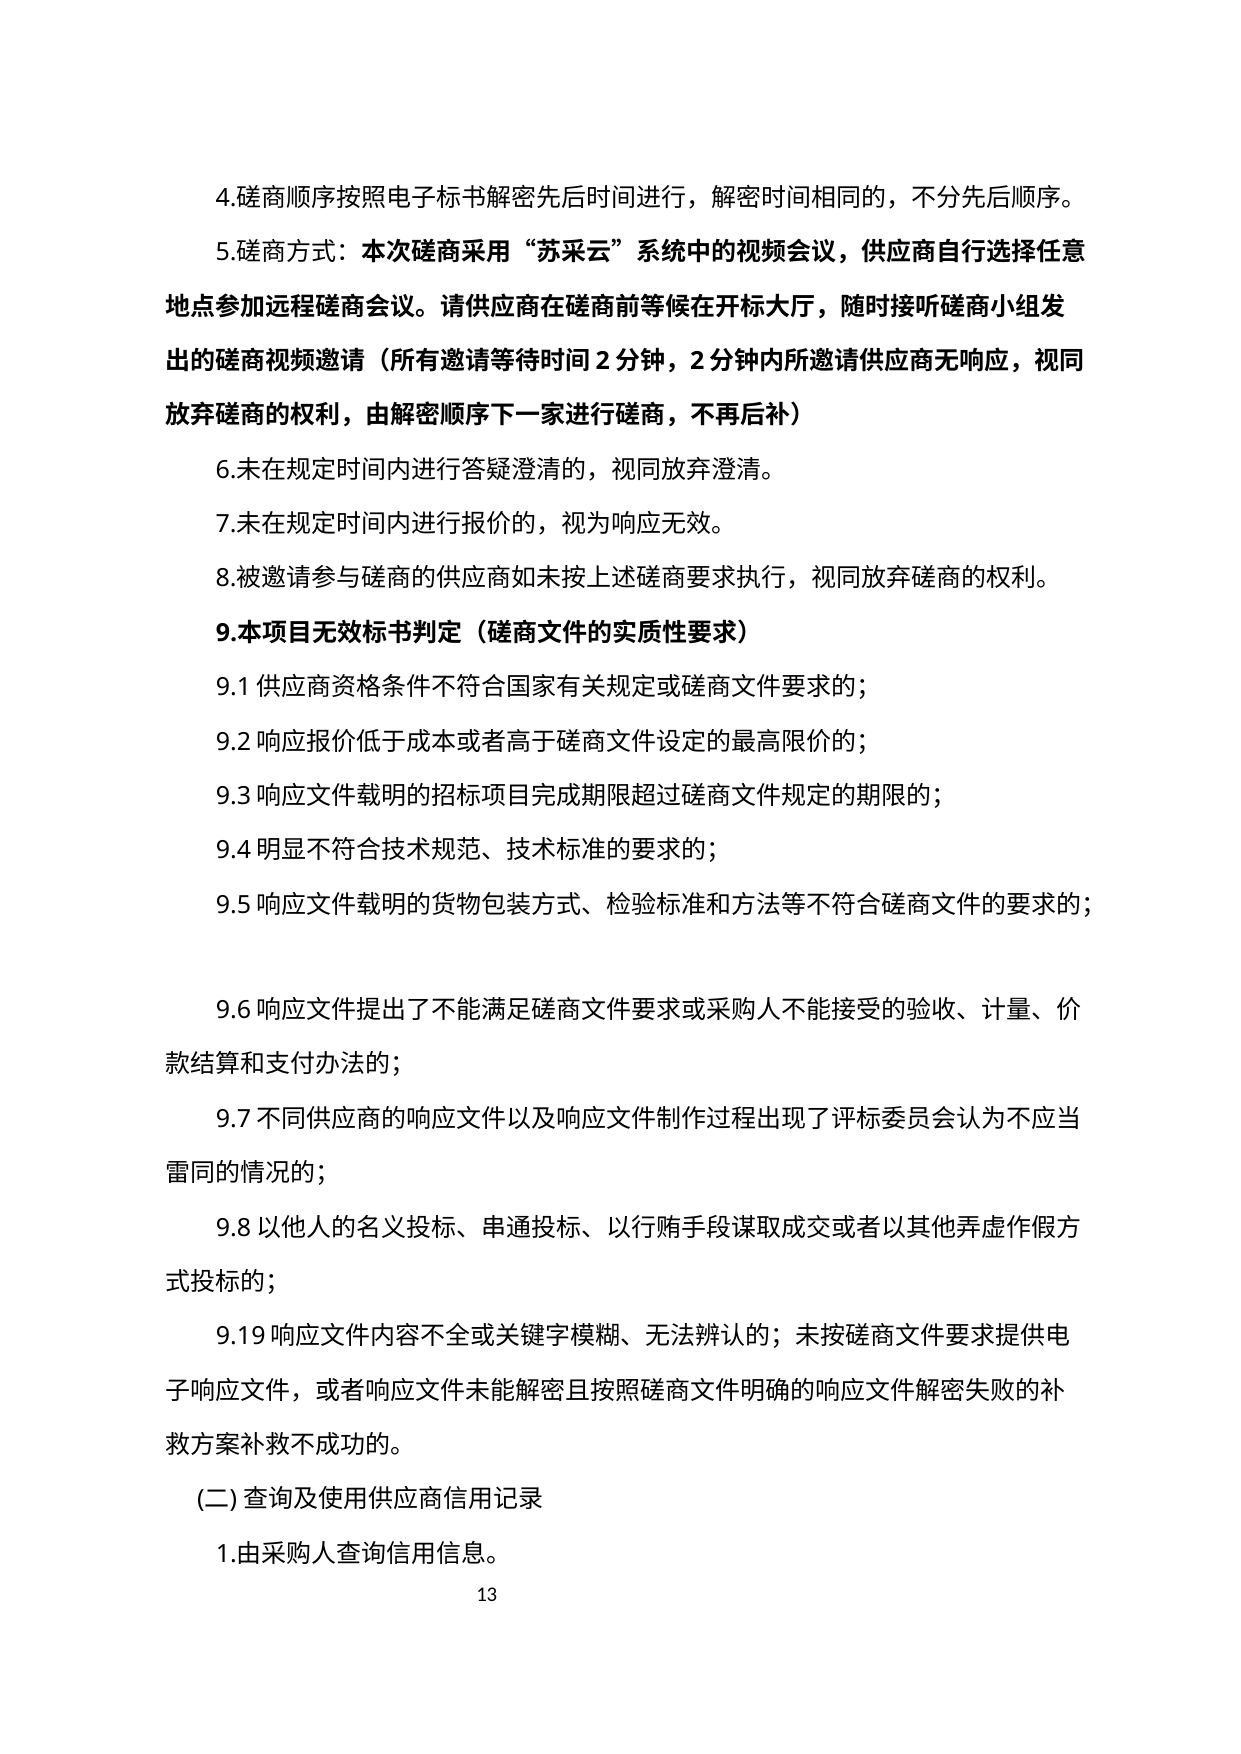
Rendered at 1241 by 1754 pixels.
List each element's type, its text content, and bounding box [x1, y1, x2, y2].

text 6.未在规定时间内进行答疑澄清的，视同放弃澄清。 [165, 449, 1087, 485]
text 4.磋商顺序按照电子标书解密先后时间进行，解密时间相同的，不分先后顺序。 [165, 177, 1087, 213]
text 9.5响应文件载明的货物包装方式、检验标准和方法等不符合磋商文件的要求的； [165, 884, 1087, 972]
text 9.3响应文件载明的招标项目完成期限超过磋商文件规定的期限的； [165, 775, 1087, 812]
text 7.未在规定时间内进行报价的，视为响应无效。 [165, 503, 1087, 540]
text 1.由采购人查询信用信息。 [165, 1533, 1087, 1569]
text 9.4明显不符合技术规范、技术标准的要求的； [165, 830, 1087, 866]
text 9.6响应文件提出了不能满足磋商文件要求或采购人不能接受的验收、计量、价款结算和支付办法的； [165, 989, 1087, 1080]
text 5.磋商方式：本次磋商采用“苏采云”系统中的视频会议，供应商自行选择任意地点参加远程磋商会议。请供应商在磋商前等候在开标大厅，随时接听磋商小组发出的磋商视频邀请（所有邀请等待时间2分钟，2分钟内所邀请供应商无响应，视同放弃磋商的权利，由解密顺序下一家进行磋商，不再后补） [165, 232, 1087, 431]
text 8.被邀请参与磋商的供应商如未按上述磋商要求执行，视同放弃磋商的权利。 [165, 558, 1087, 594]
text 9.7不同供应商的响应文件以及响应文件制作过程出现了评标委员会认为不应当雷同的情况的； [165, 1098, 1087, 1189]
text 9.8以他人的名义投标、串通投标、以行贿手段谋取成交或者以其他弄虚作假方式投标的； [165, 1207, 1087, 1298]
text 9.本项目无效标书判定（磋商文件的实质性要求） [165, 612, 1087, 648]
text 9.1供应商资格条件不符合国家有关规定或磋商文件要求的； [165, 667, 1087, 703]
text 9.19响应文件内容不全或关键字模糊、无法辨认的；未按磋商文件要求提供电子响应文件，或者响应文件未能解密且按照磋商文件明确的响应文件解密失败的补救方案补救不成功的。 [165, 1316, 1087, 1461]
text 9.2响应报价低于成本或者高于磋商文件设定的最高限价的； [165, 721, 1087, 757]
text (二) 查询及使用供应商信用记录 [165, 1479, 1087, 1515]
